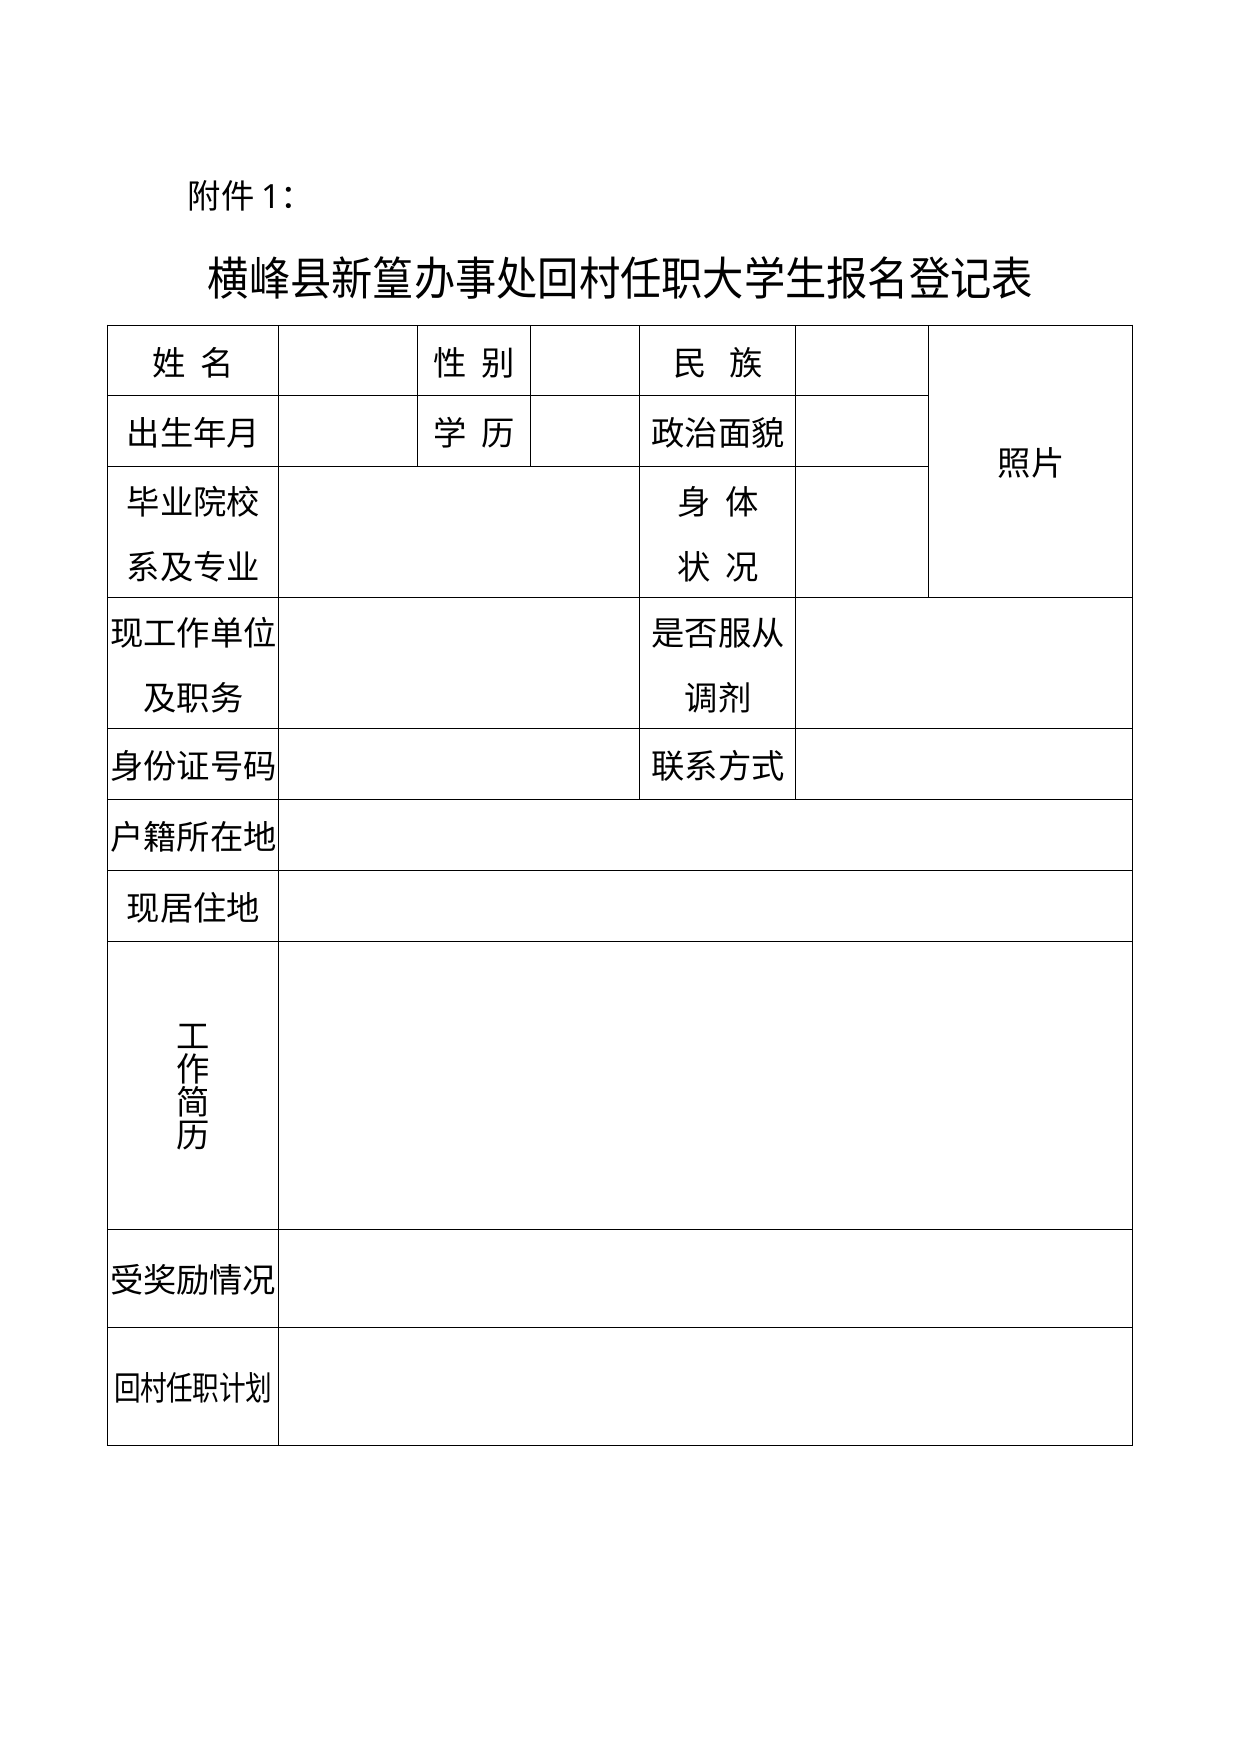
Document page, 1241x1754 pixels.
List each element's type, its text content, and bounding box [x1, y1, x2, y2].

table_cell 政治面貌 [640, 396, 795, 466]
table_cell [796, 467, 928, 597]
table_cell [279, 871, 1132, 941]
table_cell [279, 800, 1132, 870]
table_cell 学 历 [418, 396, 530, 466]
table_cell 是否服从调剂 [640, 598, 795, 728]
table_cell [279, 396, 417, 466]
table_cell 工作简历 [108, 942, 278, 1229]
table_cell [531, 396, 639, 466]
table_header [531, 326, 639, 395]
table_cell [279, 729, 639, 799]
table_cell 户籍所在地 [108, 800, 278, 870]
table_cell 出生年月 [108, 396, 278, 466]
table_cell [796, 729, 1132, 799]
table_cell 身 体 状 况 [640, 467, 795, 597]
table_cell [796, 598, 1132, 728]
table_header [279, 326, 417, 395]
table_cell 现居住地 [108, 871, 278, 941]
text 附件1： [187, 162, 1053, 227]
table_cell [279, 467, 639, 597]
table_header 性 别 [418, 326, 530, 395]
table_header [796, 326, 928, 395]
table_cell 身份证号码 [108, 729, 278, 799]
table_cell [279, 942, 1132, 1229]
table_header 照片 [929, 326, 1132, 597]
table_header 姓 名 [108, 326, 278, 395]
table_cell 回村任职计划 [108, 1328, 278, 1445]
text 横峰县新篁办事处回村任职大学生报名登记表 [187, 227, 1053, 324]
table_cell [796, 396, 928, 466]
table_cell 联系方式 [640, 729, 795, 799]
table_cell [279, 598, 639, 728]
table_cell [279, 1230, 1132, 1327]
table_cell 现工作单位及职务 [108, 598, 278, 728]
table_cell 毕业院校 系及专业 [108, 467, 278, 597]
table_cell 受奖励情况 [108, 1230, 278, 1327]
table_cell [279, 1328, 1132, 1445]
table_header 民 族 [640, 326, 795, 395]
